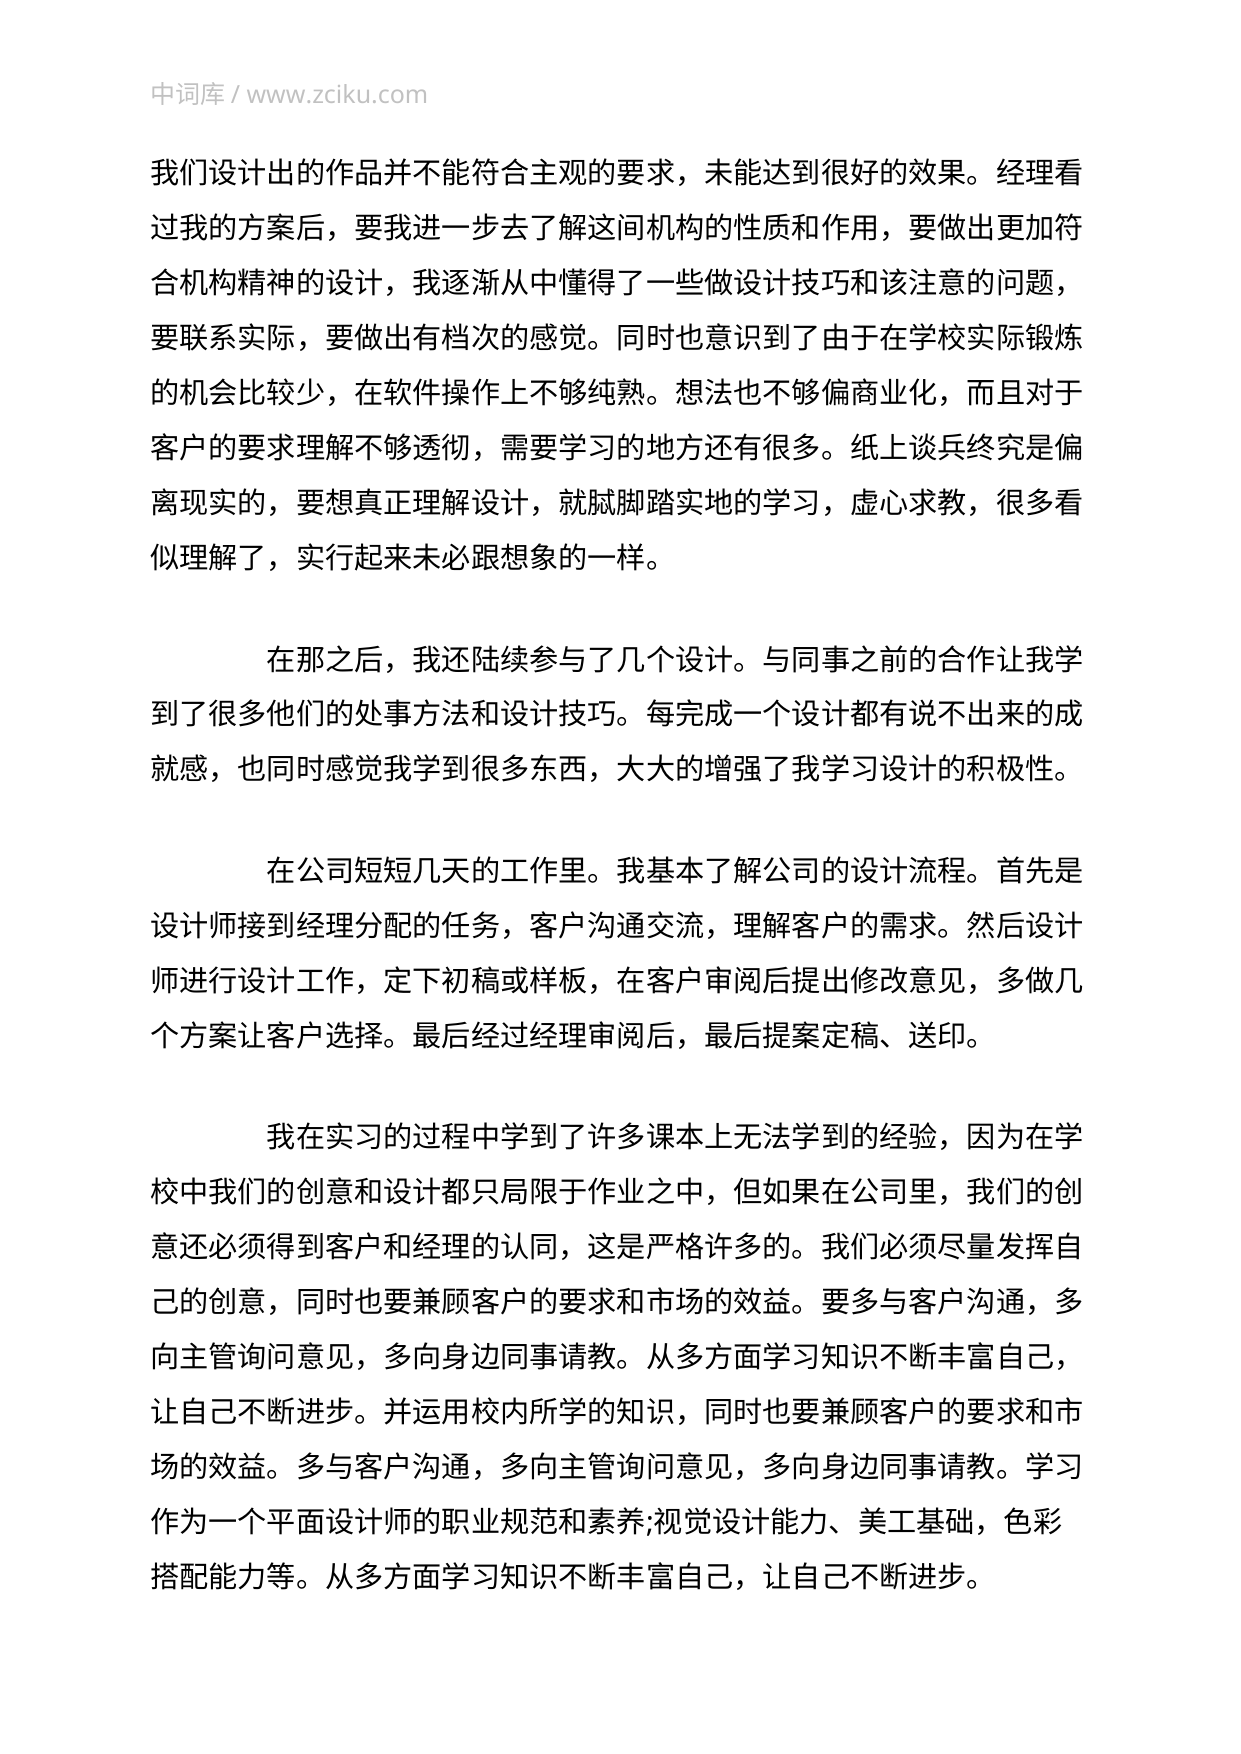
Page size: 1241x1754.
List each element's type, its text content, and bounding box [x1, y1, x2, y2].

text 在公司短短几天的工作里。我基本了解公司的设计流程。首先是设计师接到经理分配的任务，客户沟通交流，理解客户的需求。然后设计师进行设计工作，定下初稿或样板，在客户审阅后提出修改意见，多做几个方案让客户选择。最后经过经理审阅后，最后提案定稿、送印。 [150, 848, 1090, 1054]
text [150, 150, 1090, 577]
text 我在实习的过程中学到了许多课本上无法学到的经验，因为在学校中我们的创意和设计都只局限于作业之中，但如果在公司里，我们的创意还必须得到客户和经理的认同，这是严格许多的。我们必须尽量发挥自己的创意，同时也要兼顾客户的要求和市场的效益。要多与客户沟通，多向主管询问意见，多向身边同事请教。从多方面学习知识不断丰富自己，让自己不断进步。并运用校内所学的知识，同时也要兼顾客户的要求和市场的效益。多与客户沟通，多向主管询问意见，多向身边同事请教。学习作为一个平面设计师的职业规范和素养;视觉设计能力、美工基础，色彩搭配能力等。从多方面学习知识不断丰富自己，让自己不断进步。 [150, 1114, 1090, 1596]
text 在那之后，我还陆续参与了几个设计。与同事之前的合作让我学到了很多他们的处事方法和设计技巧。每完成一个设计都有说不出来的成就感，也同时感觉我学到很多东西，大大的增强了我学习设计的积极性。 [150, 636, 1090, 788]
